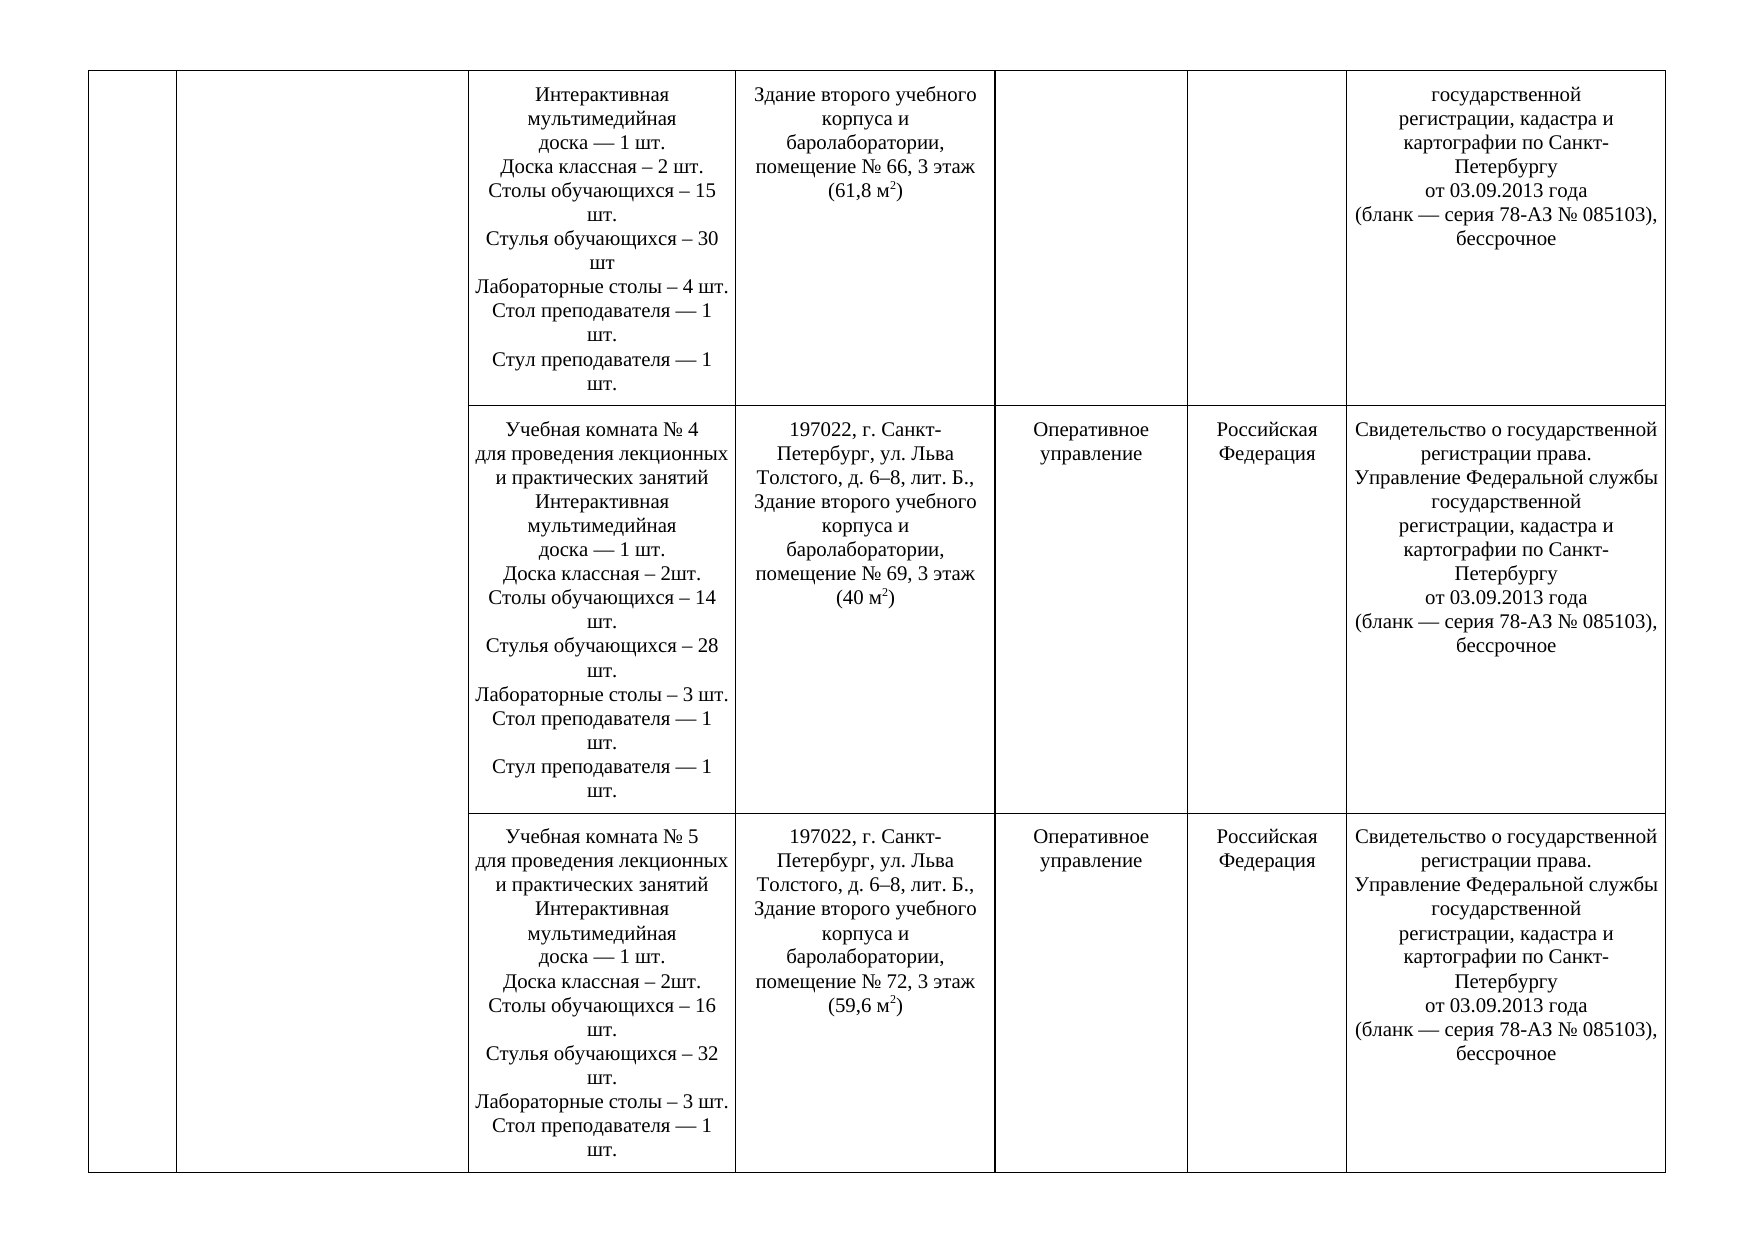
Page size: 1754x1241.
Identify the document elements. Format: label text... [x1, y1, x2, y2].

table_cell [736, 71, 994, 405]
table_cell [736, 814, 994, 1172]
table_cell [469, 71, 735, 405]
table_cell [1347, 71, 1665, 405]
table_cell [1347, 814, 1665, 1172]
table_cell Оперативное управление [996, 406, 1187, 812]
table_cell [469, 814, 735, 1172]
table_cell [1188, 814, 1346, 1172]
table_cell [996, 71, 1187, 405]
table_cell Учебная комната № 4 для проведения лекционных и практических занятий Интерактивная мультимедийная доска — 1 шт. Доска классная – 2шт. Столы обучающихся – 14 шт. Стулья обучающихся – 28 шт. Лабораторные столы – 3 шт. Стол преподавателя — 1 шт. Стул преподавателя — 1 шт. [469, 406, 735, 812]
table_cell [996, 814, 1187, 1172]
table_cell 197022, г. Санкт-Петербург, ул. Льва Толстого, д. 6–8, лит. Б., Здание второго учебного корпуса и баролаборатории, помещение № 69, 3 этаж (40 м2) [736, 406, 994, 812]
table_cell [1188, 71, 1346, 405]
table_cell Российская Федерация [1188, 406, 1346, 812]
